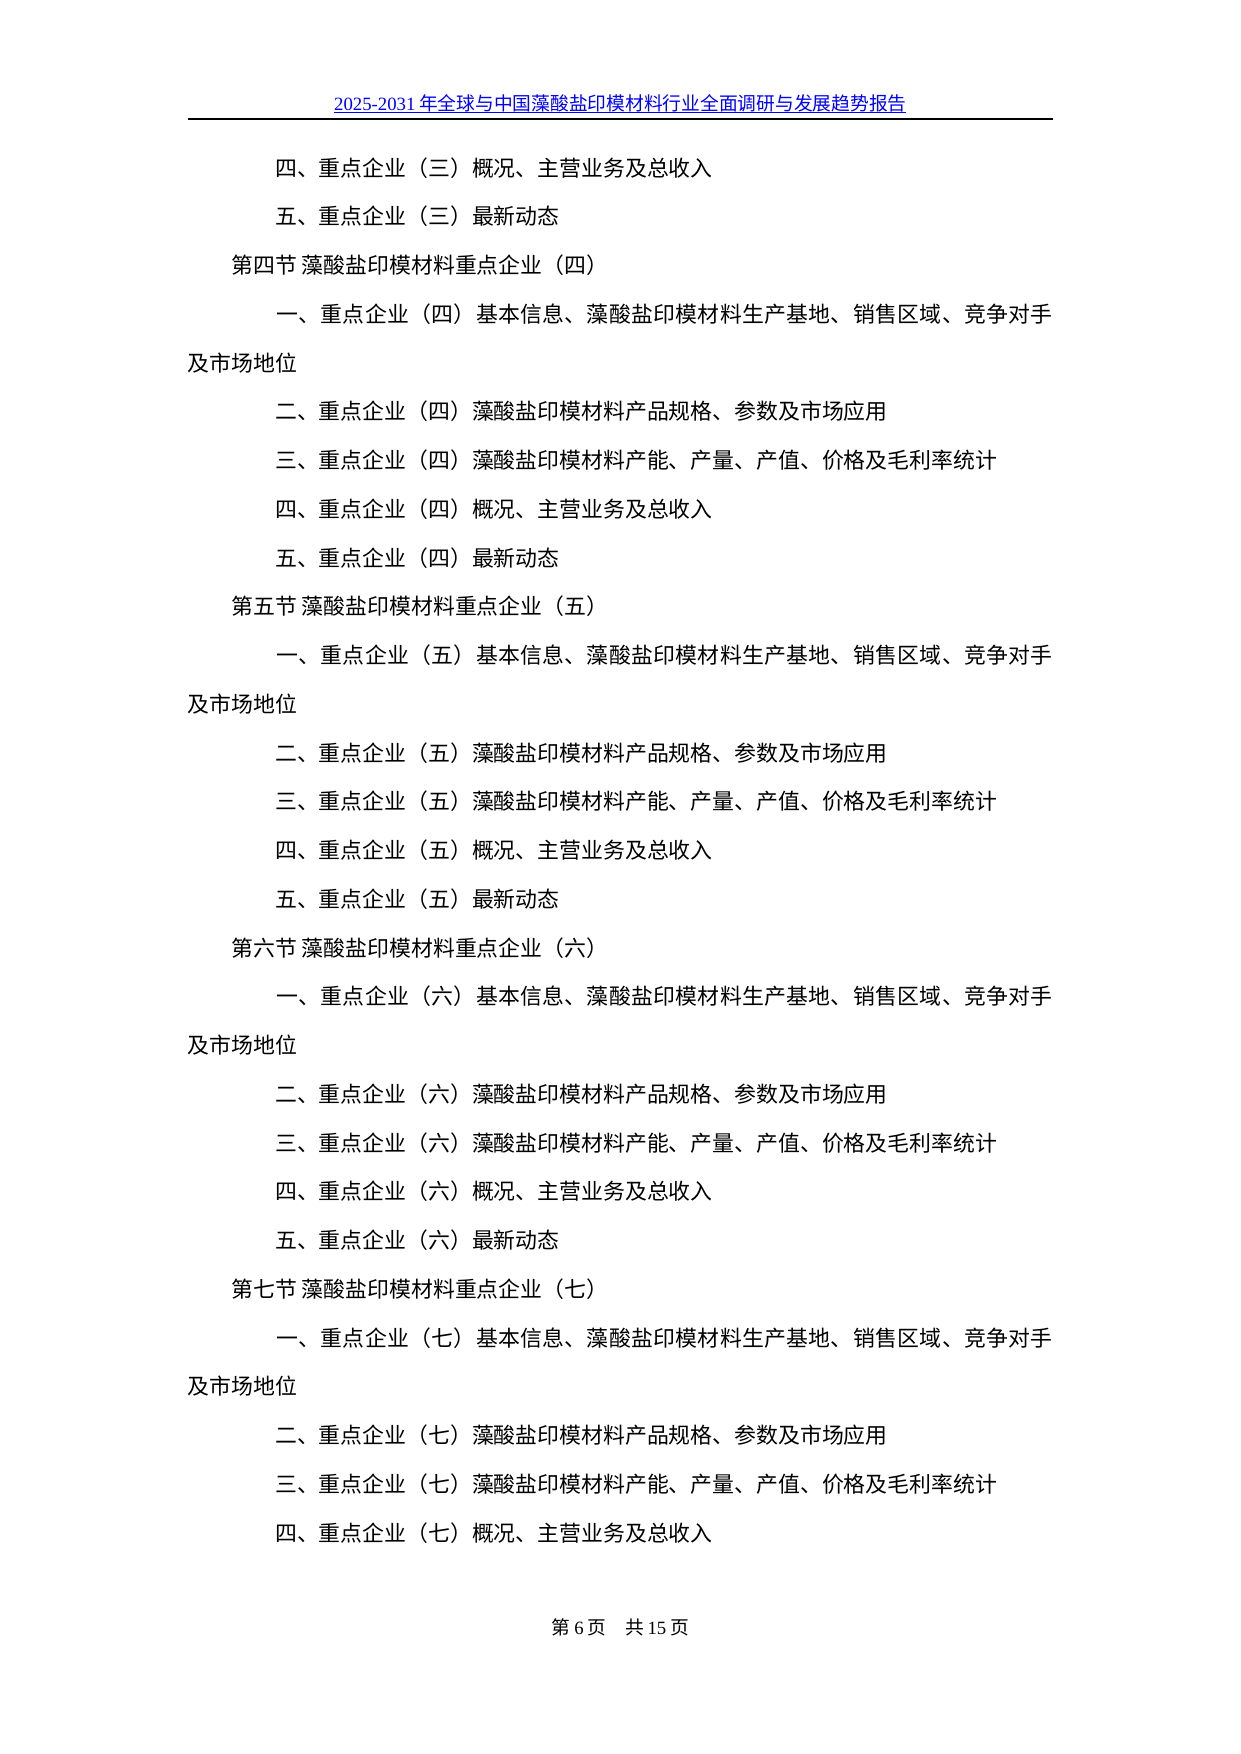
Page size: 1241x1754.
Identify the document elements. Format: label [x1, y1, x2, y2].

text [187, 150, 1053, 1548]
